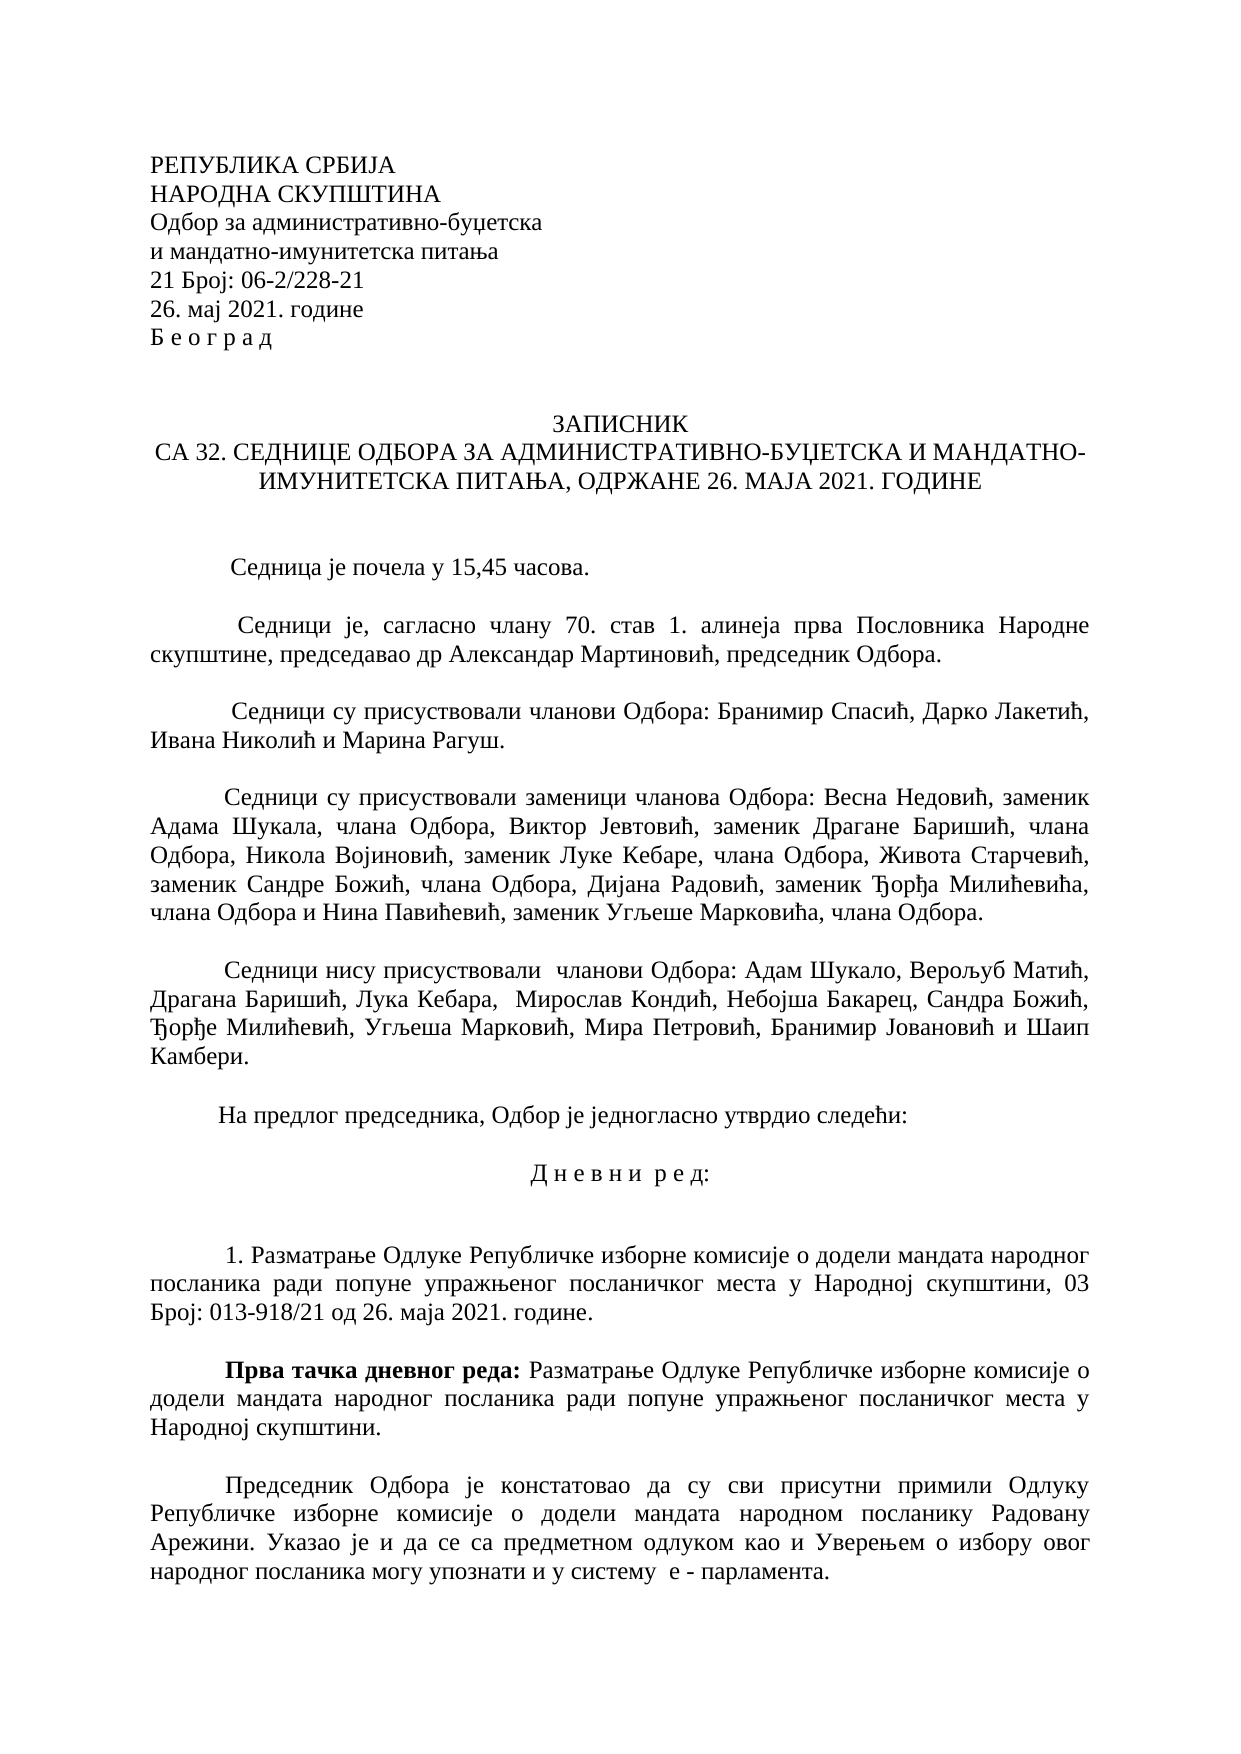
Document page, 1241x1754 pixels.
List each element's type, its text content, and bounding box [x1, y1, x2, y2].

text Одбор за административно-буџетска [150, 207, 1090, 236]
text Д н е в н и р е д: [150, 1158, 1090, 1187]
text ЗАПИСНИК [150, 409, 1090, 437]
text Прва тачка дневног реда: Разматрање Одлуке Републичке изборне комисије о додели мандата народног посланика ради попуне упражњеног посланичког места у Народној скупштини. [150, 1355, 1090, 1441]
text СА 32. СЕДНИЦЕ ОДБОРА ЗА АДМИНИСТРАТИВНО-БУЏЕТСКA И МАНДАТНО-ИМУНИТЕТСКА ПИТАЊА, ОДРЖАНЕ 26. МАЈА 2021. ГОДИНЕ [150, 437, 1090, 495]
text Седница је почела у 15,45 часова. [150, 552, 1090, 581]
text 1. Разматрање Одлуке Републичке изборне комисије о додели мандата народног посланика ради попуне упражњенoг посланичког места у Народној скупштини, 03 Број: 013-918/21 од 26. маја 2021. године. [150, 1240, 1090, 1326]
text 26. мај 2021. године [150, 294, 1090, 322]
text Седници нису присуствовали чланови Одбора: Адам Шукало, Верољуб Матић, Драгана Баришић, Лука Кебара, Мирослав Кондић, Небојша Бакарец, Сандра Божић, Ђорђе Милићевић, Угљеша Марковић, Мира Петровић, Бранимир Јовановић и Шаип Камбери. [150, 955, 1090, 1070]
text и мандатно-имунитетска питања [150, 236, 1090, 265]
text На предлог председника, Одбор је једногласно утврдио следећи: [150, 1101, 1090, 1129]
text Седници је, сагласно члану 70. став 1. алинеја прва Пословника Народне скупштине, председавао др Александар Мартиновић, председник Одбора. [150, 610, 1090, 667]
text Б е о г р а д [150, 322, 1090, 351]
text 21 Број: 06-2/228-21 [150, 265, 1090, 294]
text Председник Одбора је констатовао да су сви присутни примили Одлуку Републичке изборне комисије о додели мандата народном посланику Радовану Арежини. Указао је и да се са предметном одлуком као и Уверењем о избору овог народног посланика могу упознати и у систему е - парламента. [150, 1470, 1090, 1585]
text НАРОДНА СКУПШТИНА [150, 179, 1090, 207]
text Седници су присуствовали заменици чланова Одбора: Весна Недовић, заменик Адама Шукала, члана Одбора, Виктор Јевтовић, заменик Драгане Баришић, члана Одбора, Никола Војиновић, заменик Луке Кебаре, члана Одбора, Живота Старчевић, заменик Сандре Божић, члана Одбора, Дијана Радовић, заменик Ђорђа Милићевића, члана Одбора и Нина Павићевић, заменик Угљеше Марковића, члана Одбора. [150, 782, 1090, 926]
text РЕПУБЛИКА СРБИЈА [150, 150, 1090, 179]
text Седници су присуствовали чланови Одбора: Бранимир Спасић, Дарко Лакетић, Ивана Николић и Марина Рагуш. [150, 696, 1090, 754]
